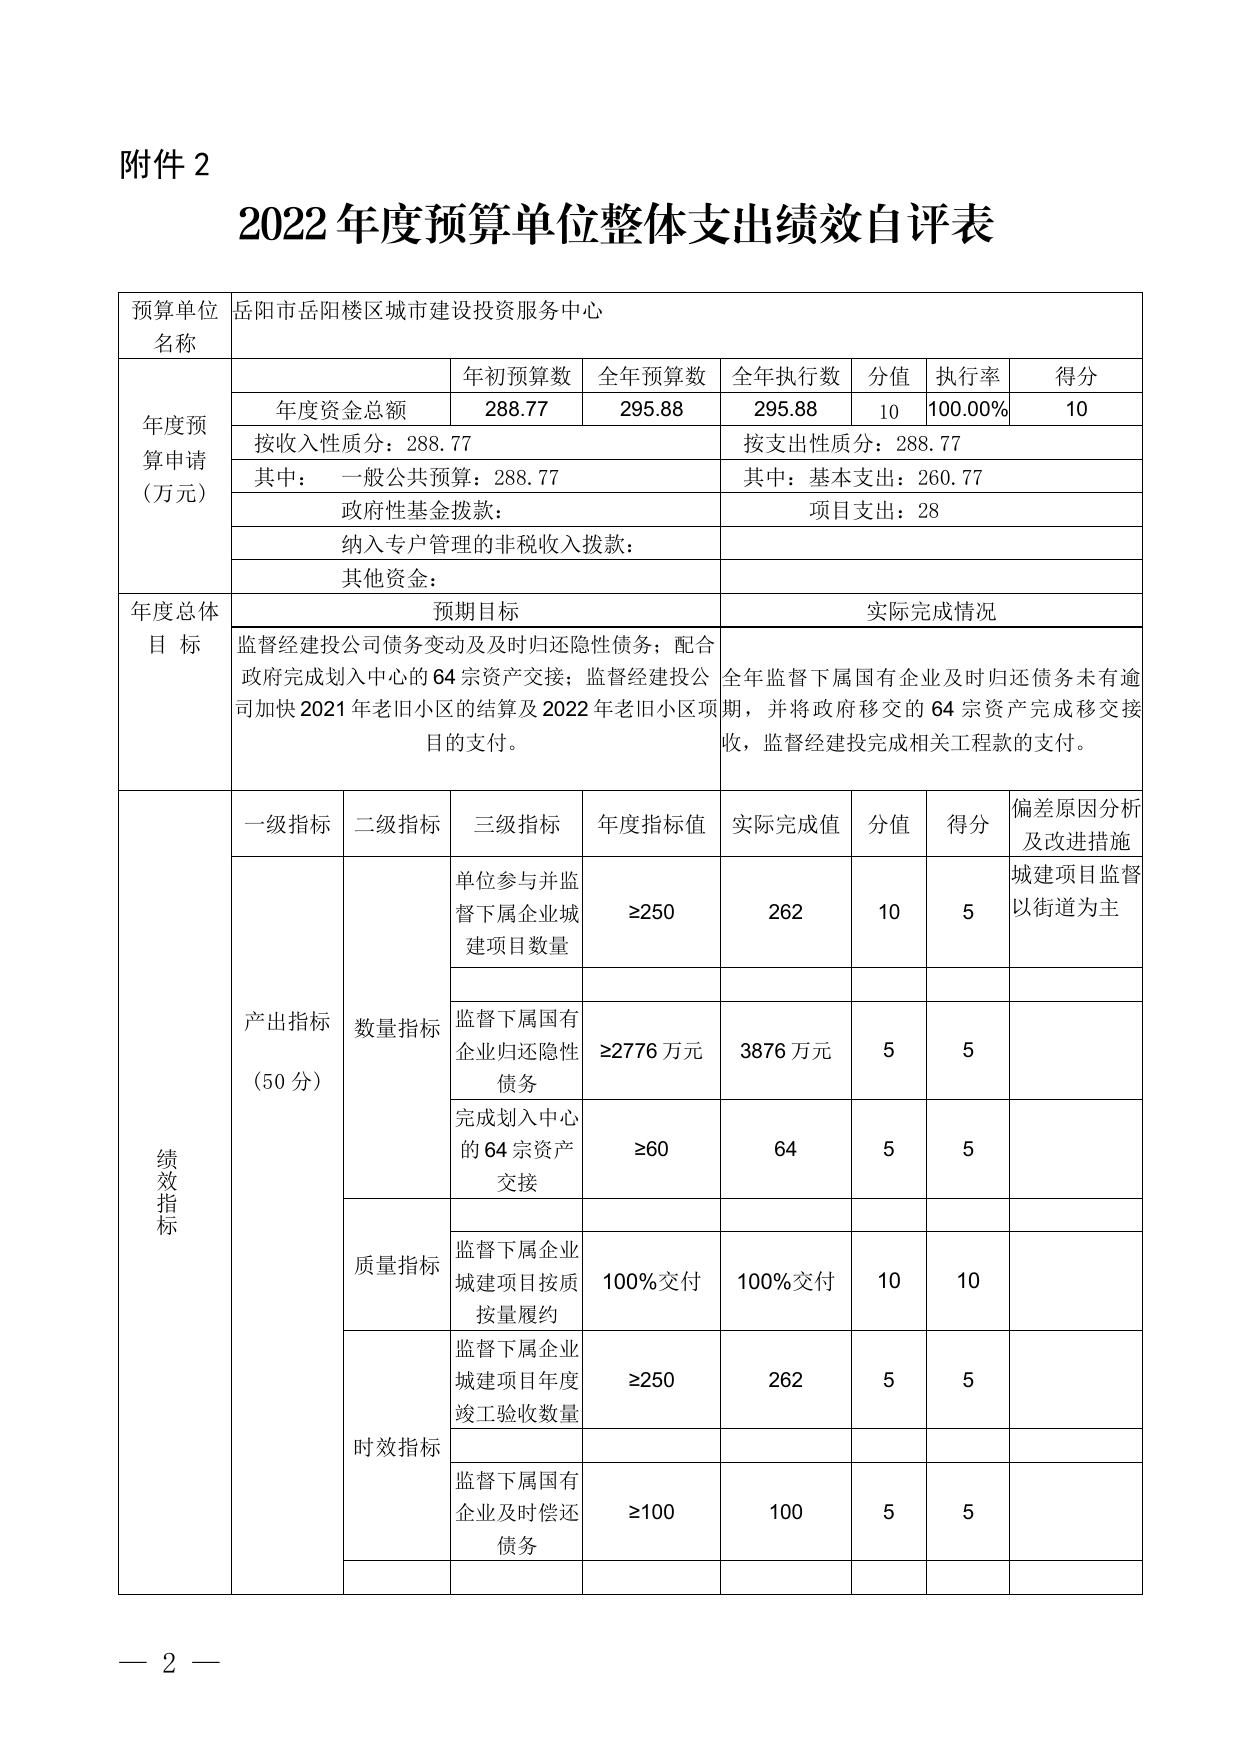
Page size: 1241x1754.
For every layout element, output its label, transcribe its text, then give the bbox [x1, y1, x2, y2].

table_cell 一级指标 [232, 791, 343, 856]
table_cell [721, 527, 1142, 559]
table_cell 项目支出：28 [721, 493, 1142, 526]
table_cell [451, 1429, 582, 1462]
table_cell [721, 968, 851, 1001]
table_cell [1010, 1232, 1142, 1330]
table_cell ≥250 [583, 1331, 720, 1428]
table_cell 100%交付 [583, 1232, 720, 1330]
table_cell 262 [721, 1331, 851, 1428]
table_cell 分值 [852, 359, 926, 392]
table_cell [852, 1429, 926, 1462]
table_cell [1010, 968, 1142, 1001]
table_cell [721, 560, 1142, 593]
table_cell 288.77 [451, 393, 582, 425]
table_cell 纳入专户管理的非税收入拨款： [232, 527, 720, 559]
table_cell 262 [721, 857, 851, 967]
table_cell [451, 1561, 582, 1594]
table_cell [451, 968, 582, 1001]
table_cell 其他资金： [232, 560, 720, 593]
table_cell [721, 1561, 851, 1594]
table_cell [852, 968, 926, 1001]
table_cell 城建项目监督以街道为主 [1010, 857, 1142, 967]
table_cell 监督下属国有企业归还隐性债务 [451, 1002, 582, 1099]
table_cell 绩效指标 [119, 791, 231, 1594]
table_cell 政府性基金拨款： [232, 493, 720, 526]
table_cell 295.88 [721, 393, 851, 425]
table_cell 实际完成值 [721, 791, 851, 856]
table_cell 分值 [852, 791, 926, 856]
table_cell [1010, 1002, 1142, 1099]
table_cell ≥250 [583, 857, 720, 967]
table_cell 10 [852, 857, 926, 967]
text 附件2 [118, 129, 1093, 194]
table_cell 年度总体 目 标 [119, 594, 231, 790]
table_cell 数量指标 [344, 857, 450, 1198]
table_cell 5 [852, 1463, 926, 1560]
table_cell 年初预算数 [451, 359, 582, 392]
table_cell 实际完成情况 [721, 594, 1142, 626]
table_cell 10 [852, 1232, 926, 1330]
table_cell 100%交付 [721, 1232, 851, 1330]
table_cell [583, 968, 720, 1001]
table_cell 5 [852, 1002, 926, 1099]
table_cell [852, 1561, 926, 1594]
table_cell 10 [1010, 393, 1142, 425]
table_cell [721, 1429, 851, 1462]
table_cell 3876万元 [721, 1002, 851, 1099]
table_cell 监督下属企业城建项目年度竣工验收数量 [451, 1331, 582, 1428]
table_cell 年度资金总额 [232, 393, 450, 425]
table_cell 100.00% [927, 393, 1009, 425]
table_cell ≥100 [583, 1463, 720, 1560]
table_cell 64 [721, 1100, 851, 1198]
table_cell 10 [927, 1232, 1009, 1330]
table_cell [927, 1199, 1009, 1231]
table_cell 质量指标 [344, 1199, 450, 1330]
table_cell [927, 1561, 1009, 1594]
table_cell [1010, 1100, 1142, 1198]
table_cell 得分 [927, 791, 1009, 856]
table_cell 年度指标值 [583, 791, 720, 856]
table_cell 295.88 [583, 393, 720, 425]
table_cell 监督下属国有企业及时偿还债务 [451, 1463, 582, 1560]
text 2022年度预算单位整体支出绩效自评表 [118, 194, 1093, 259]
table_cell [232, 359, 450, 392]
table_cell [927, 968, 1009, 1001]
table_cell 单位参与并监督下属企业城建项目数量 [451, 857, 582, 967]
table_cell 年度预 算申请 (万元) [119, 359, 231, 593]
table_cell 100 [721, 1463, 851, 1560]
table_cell 预期目标 [232, 594, 720, 626]
table_cell [344, 1561, 450, 1594]
table_cell [927, 1429, 1009, 1462]
table_cell 按收入性质分：288.77 [232, 426, 720, 459]
table_cell 三级指标 [451, 791, 582, 856]
table_cell 5 [927, 1100, 1009, 1198]
table_cell 完成划入中心的64宗资产交接 [451, 1100, 582, 1198]
table_cell 5 [927, 857, 1009, 967]
table_cell 监督经建投公司债务变动及及时归还隐性债务；配合政府完成划入中心的64宗资产交接；监督经建投公司加快2021年老旧小区的结算及2022年老旧小区项目的支付。 [232, 628, 720, 790]
table_header 预算单位 名称 [119, 293, 231, 358]
table_cell 得分 [1010, 359, 1142, 392]
table_cell [1010, 1199, 1142, 1231]
table_cell 二级指标 [344, 791, 450, 856]
table_cell [583, 1429, 720, 1462]
table_cell ≥2776万元 [583, 1002, 720, 1099]
table_cell 全年预算数 [583, 359, 720, 392]
table_cell [583, 1199, 720, 1231]
table_cell 5 [927, 1002, 1009, 1099]
table_cell 执行率 [927, 359, 1009, 392]
table_cell 全年执行数 [721, 359, 851, 392]
table_cell 偏差原因分析 及改进措施 [1010, 791, 1142, 856]
table_cell 5 [927, 1463, 1009, 1560]
table_cell 其中：基本支出：260.77 [721, 460, 1142, 492]
table_cell ≥60 [583, 1100, 720, 1198]
table_cell 按支出性质分：288.77 [721, 426, 1142, 459]
table_header 岳阳市岳阳楼区城市建设投资服务中心 [232, 293, 1142, 358]
table_cell 全年监督下属国有企业及时归还债务未有逾期，并将政府移交的64宗资产完成移交接收，监督经建投完成相关工程款的支付。 [721, 628, 1142, 790]
table_cell [1010, 1463, 1142, 1560]
table_cell 监督下属企业城建项目按质按量履约 [451, 1232, 582, 1330]
table_cell 其中： 一般公共预算：288.77 [232, 460, 720, 492]
table_cell 5 [927, 1331, 1009, 1428]
table_cell [852, 1199, 926, 1231]
table_cell 时效指标 [344, 1331, 450, 1560]
table_cell [1010, 1561, 1142, 1594]
table_cell 5 [852, 1100, 926, 1198]
table_cell 10 [852, 393, 926, 425]
table_cell [721, 1199, 851, 1231]
table_cell [451, 1199, 582, 1231]
table_cell 产出指标 (50分) [232, 857, 343, 1594]
table_cell [1010, 1331, 1142, 1428]
table_cell [583, 1561, 720, 1594]
table_cell 5 [852, 1331, 926, 1428]
table_cell [1010, 1429, 1142, 1462]
